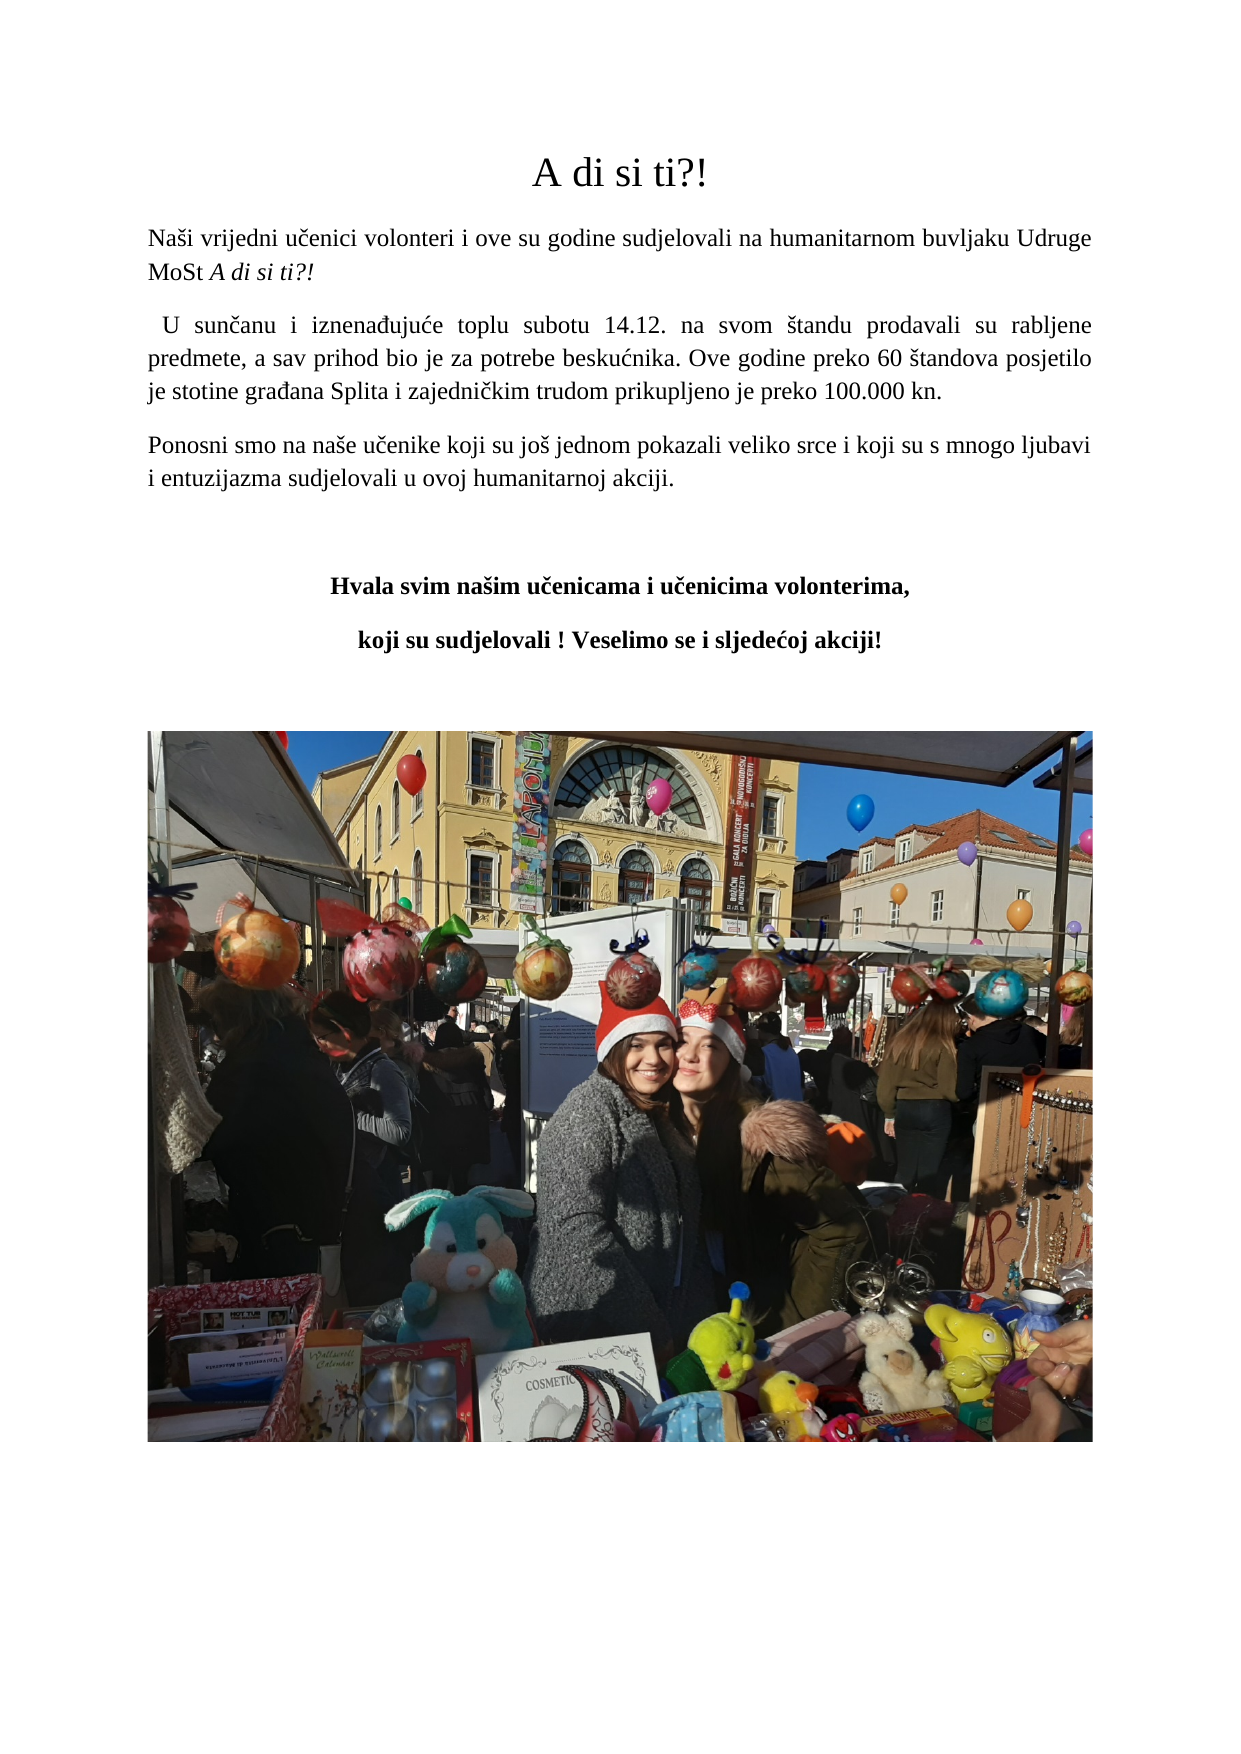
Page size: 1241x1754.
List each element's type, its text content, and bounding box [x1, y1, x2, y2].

picture [147, 731, 1093, 1442]
text U sunčanu i iznenađujuće toplu subotu 14.12. na svom štandu prodavali su rabljene predmete, a sav prihod bio je za potrebe beskućnika. Ove godine preko 60 štandova posjetilo je stotine građana Splita i zajedničkim trudom prikupljeno je preko 100.000 kn. [148, 310, 1093, 405]
text Naši vrijedni učenici volonteri i ove su godine sudjelovali na humanitarnom buvljaku Udruge MoSt A di si ti?! [148, 223, 1093, 285]
text Ponosni smo na naše učenike koji su još jednom pokazali veliko srce i koji su s mnogo ljubavi i entuzijazma sudjelovali u ovoj humanitarnoj akciji. [148, 430, 1093, 492]
text Hvala svim našim učenicama i učenicima volonterima, [148, 571, 1093, 600]
text A di si ti?! [148, 148, 1093, 196]
text koji su sudjelovali ! Veselimo se i sljedećoj akciji! [148, 625, 1093, 654]
